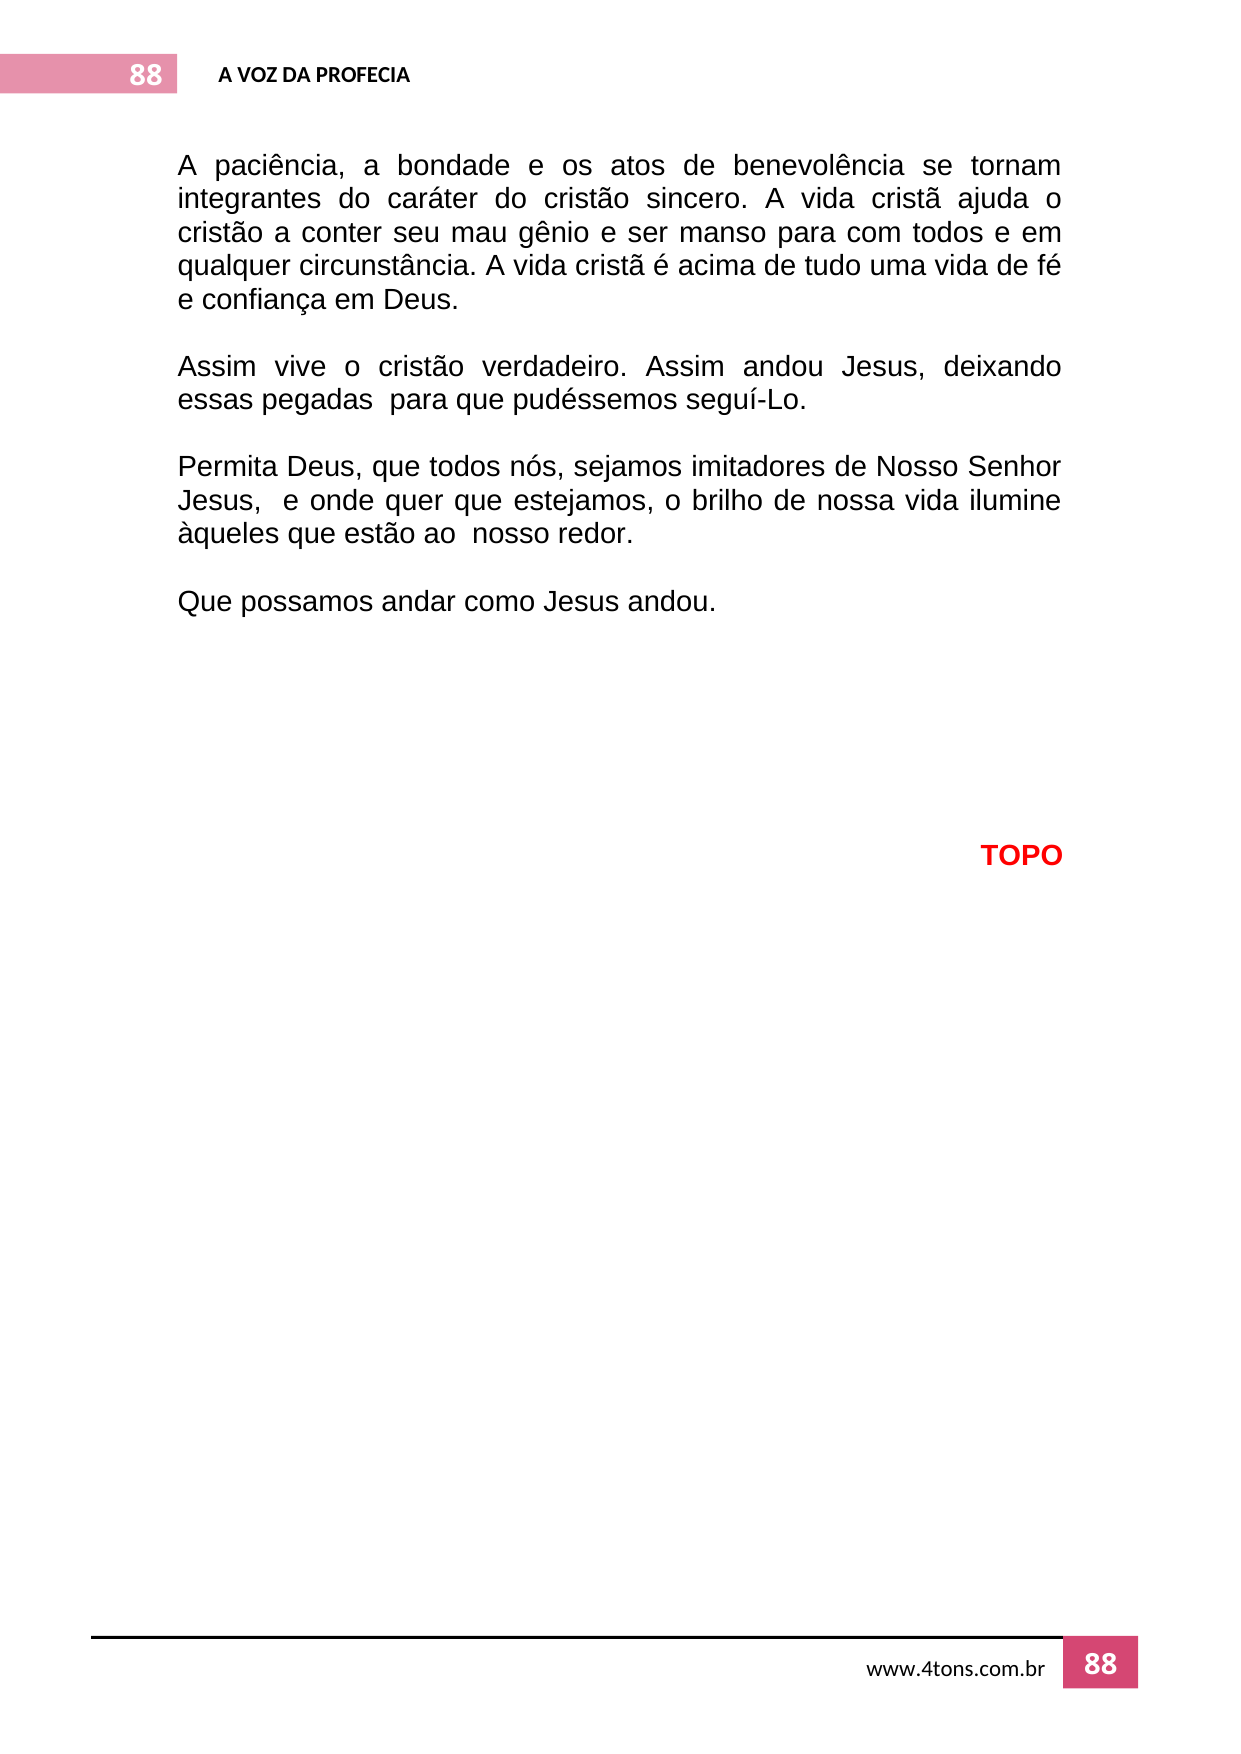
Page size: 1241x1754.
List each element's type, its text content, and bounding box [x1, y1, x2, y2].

text Que possamos andar como Jesus andou. [177, 584, 1063, 617]
text TOPO [177, 838, 1063, 871]
text Permita Deus, que todos nós, sejamos imitadores de Nosso Senhor Jesus, e onde quer que estejamos, o brilho de nossa vida ilumine àqueles que estão ao nosso redor. [177, 449, 1063, 550]
text A paciência, a bondade e os atos de benevolência se tornam integrantes do caráter do cristão sincero. A vida cristã ajuda o cristão a conter seu mau gênio e ser manso para com todos e em qualquer circunstância. A vida cristã é acima de tudo uma vida de fé e confiança em Deus. [177, 148, 1063, 315]
text Assim vive o cristão verdadeiro. Assim andou Jesus, deixando essas pegadas para que pudéssemos seguí-Lo. [177, 349, 1063, 416]
